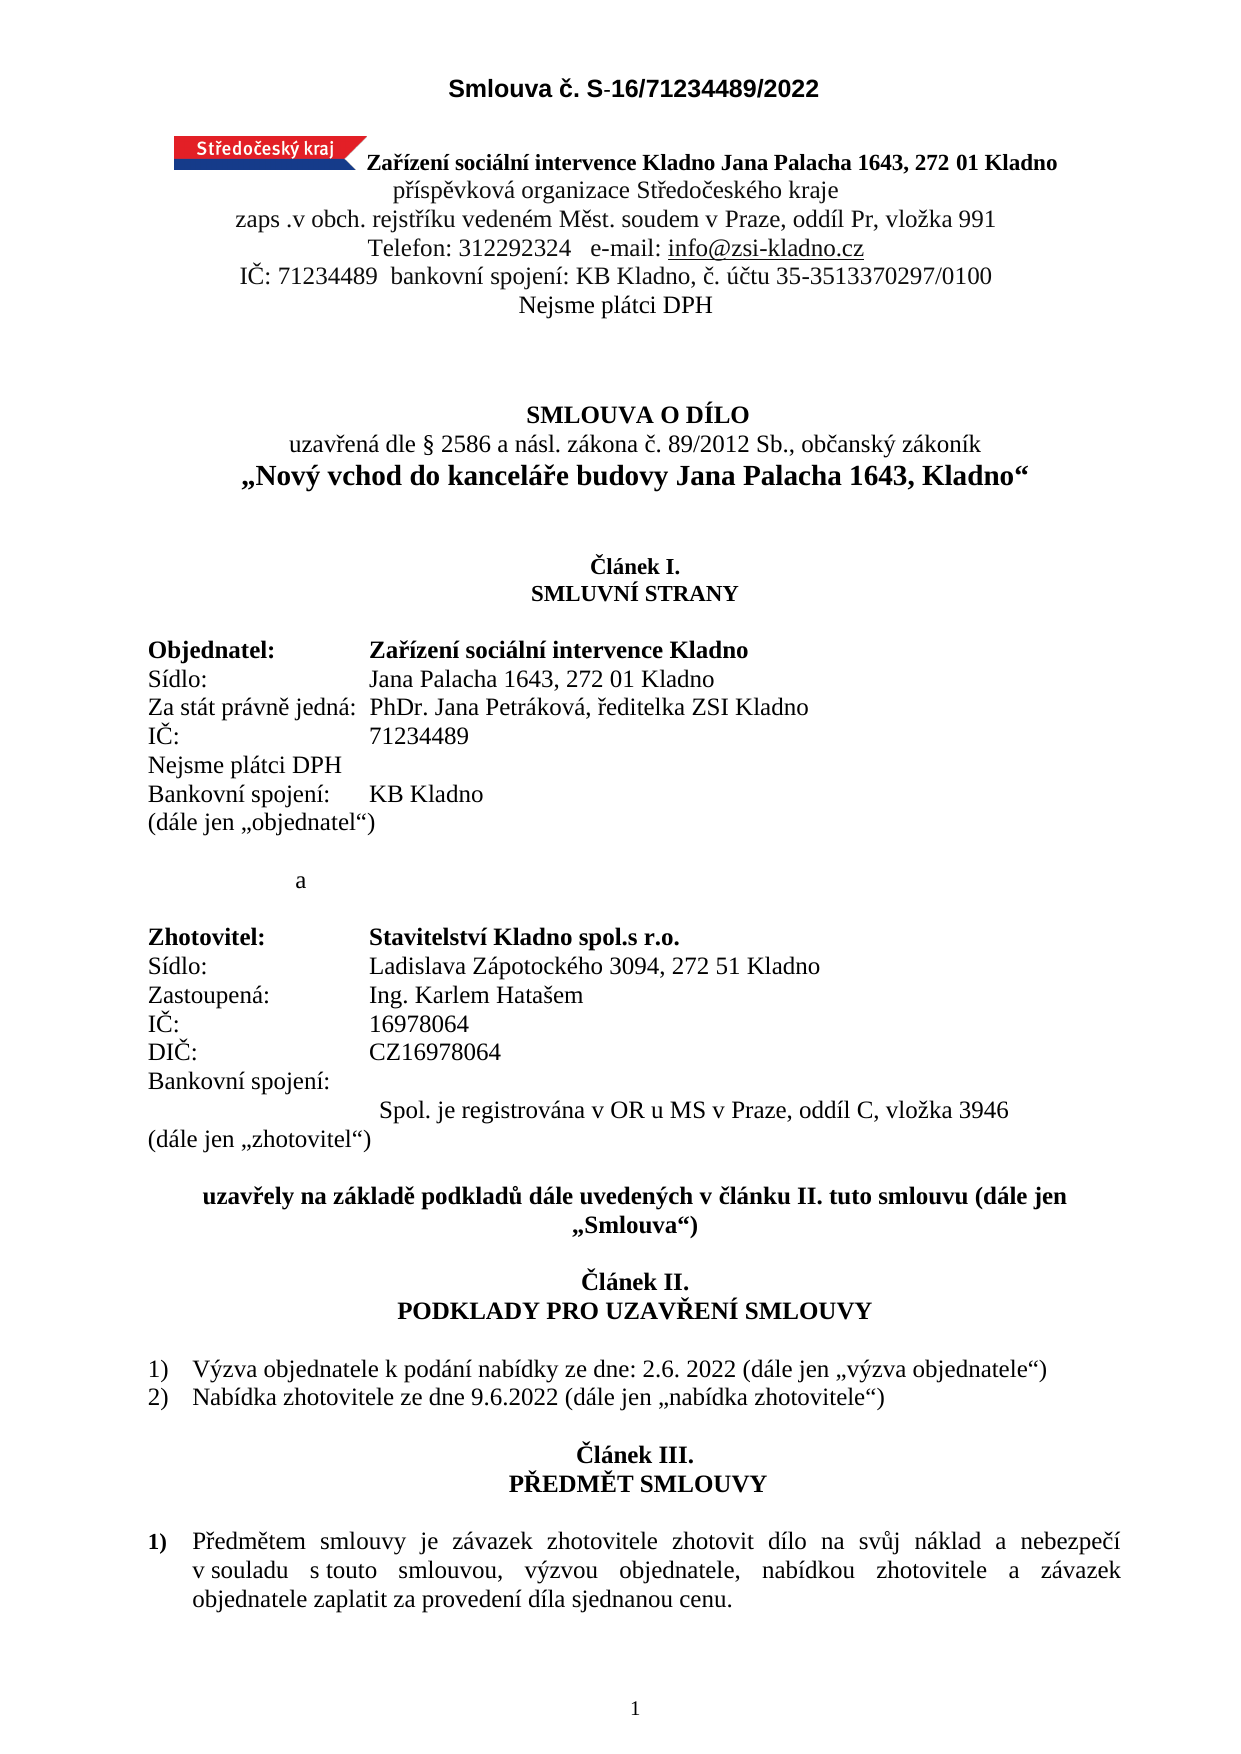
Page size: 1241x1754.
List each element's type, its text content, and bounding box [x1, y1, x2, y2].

text Za stát právně jedná: PhDr. Jana Petráková, ředitelka ZSI Kladno [148, 692, 1122, 721]
text Zhotovitel: Stavitelství Kladno spol.s r.o. [148, 922, 1122, 951]
text (dále jen „objednatel“) [148, 807, 1122, 836]
text Článek II. [148, 1267, 1122, 1296]
text Nejsme plátci DPH [148, 750, 1122, 779]
text „Nový vchod do kanceláře budovy Jana Palacha 1643, Kladno“ [148, 458, 1122, 491]
text DIČ: CZ16978064 [148, 1037, 1122, 1066]
text Bankovní spojení: KB Kladno [148, 779, 1122, 807]
title SMLOUVA O DÍLO [148, 400, 1122, 429]
subtitle Článek III. [148, 1440, 1122, 1469]
subtitle PŘEDMĚT SMLOUVY [148, 1469, 1122, 1497]
text Sídlo: Jana Palacha 1643, 272 01 Kladno [148, 664, 1122, 692]
text Sídlo: Ladislava Zápotockého 3094, 272 51 Kladno [148, 951, 1122, 980]
text a [221, 865, 1122, 894]
text IČ: 16978064 [148, 1009, 1122, 1037]
text Objednatel: Zařízení sociální intervence Kladno [148, 635, 1122, 664]
text Bankovní spojení: [148, 1066, 1122, 1095]
subtitle PODKLADY PRO UZAVŘENÍ SMLOUVY [148, 1296, 1122, 1325]
list Předmětem smlouvy je závazek zhotovitele zhotovit dílo na svůj náklad a nebezpečí v souladu s touto smlouvou, výzvou objednatele, nabídkou zhotovitele a závazek objednatele zaplatit za provedení díla sjednanou cenu. [148, 1526, 1122, 1612]
text IČ: 71234489 [148, 721, 1122, 750]
text Článek I. [148, 553, 1122, 580]
text (dále jen „zhotovitel“) [148, 1124, 1122, 1152]
text Spol. je registrována v OR u MS v Praze, oddíl C, vložka 3946 [260, 1095, 1122, 1124]
list Výzva objednatele k podání nabídky ze dne: 2.6. 2022 (dále jen „výzva objednatele“) [148, 1354, 1122, 1382]
text uzavřely na základě podkladů dále uvedených v článku II. tuto smlouvu (dále jen „Smlouva“) [148, 1181, 1122, 1239]
text SMLUVNÍ STRANY [148, 580, 1122, 606]
text Zastoupená: Ing. Karlem Hatašem [148, 980, 1122, 1009]
text uzavřená dle § 2586 a násl. zákona č. 89/2012 Sb., občanský zákoník [148, 429, 1122, 458]
list Nabídka zhotovitele ze dne 9.6.2022 (dále jen „nabídka zhotovitele“) [148, 1382, 1122, 1411]
